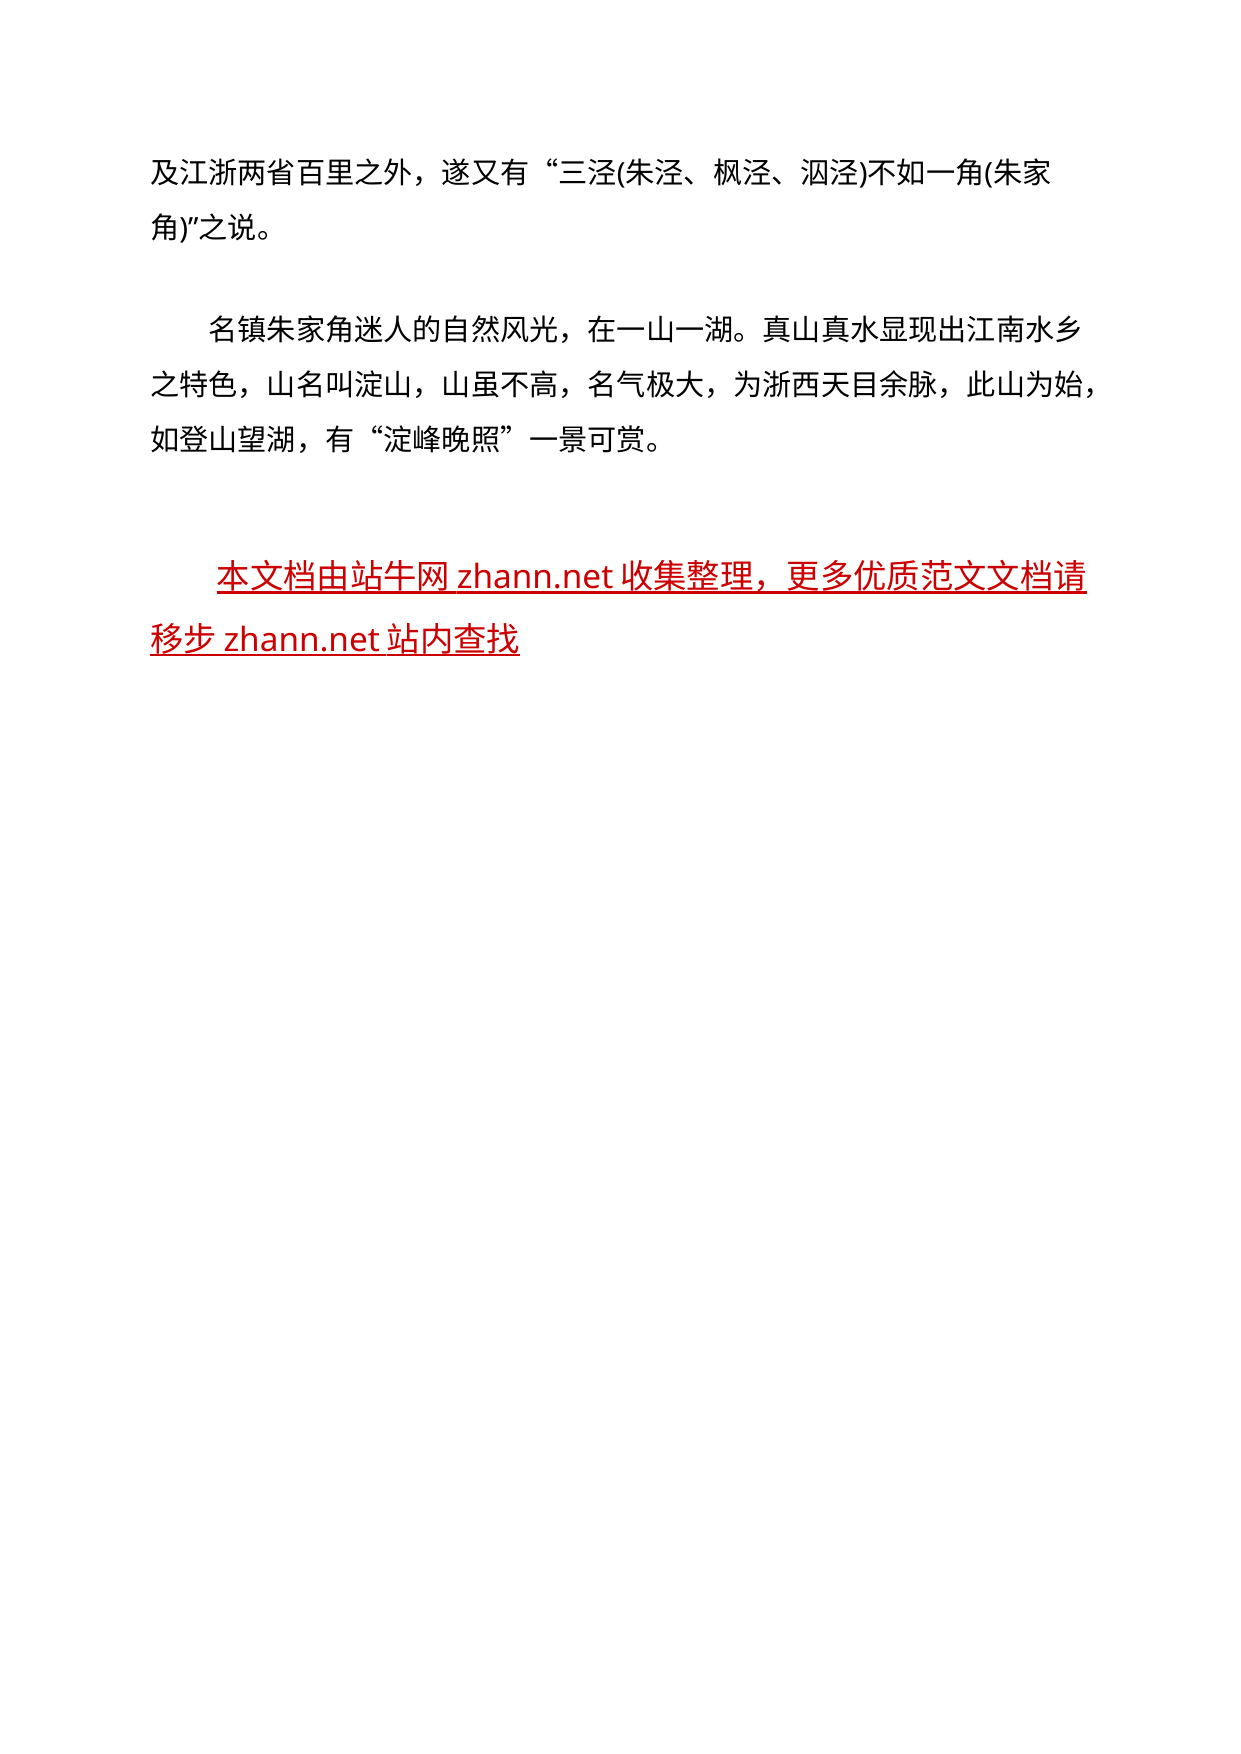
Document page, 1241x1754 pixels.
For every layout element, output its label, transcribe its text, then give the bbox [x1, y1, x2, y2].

text 本文档由站牛网zhann.net收集整理，更多优质范文文档请移步zhann.net站内查找 [150, 550, 1090, 661]
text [150, 150, 1090, 247]
text 名镇朱家角迷人的自然风光，在一山一湖。真山真水显现出江南水乡之特色，山名叫淀山，山虽不高，名气极大，为浙西天目余脉，此山为始，如登山望湖，有“淀峰晚照”一景可赏。 [150, 307, 1090, 459]
